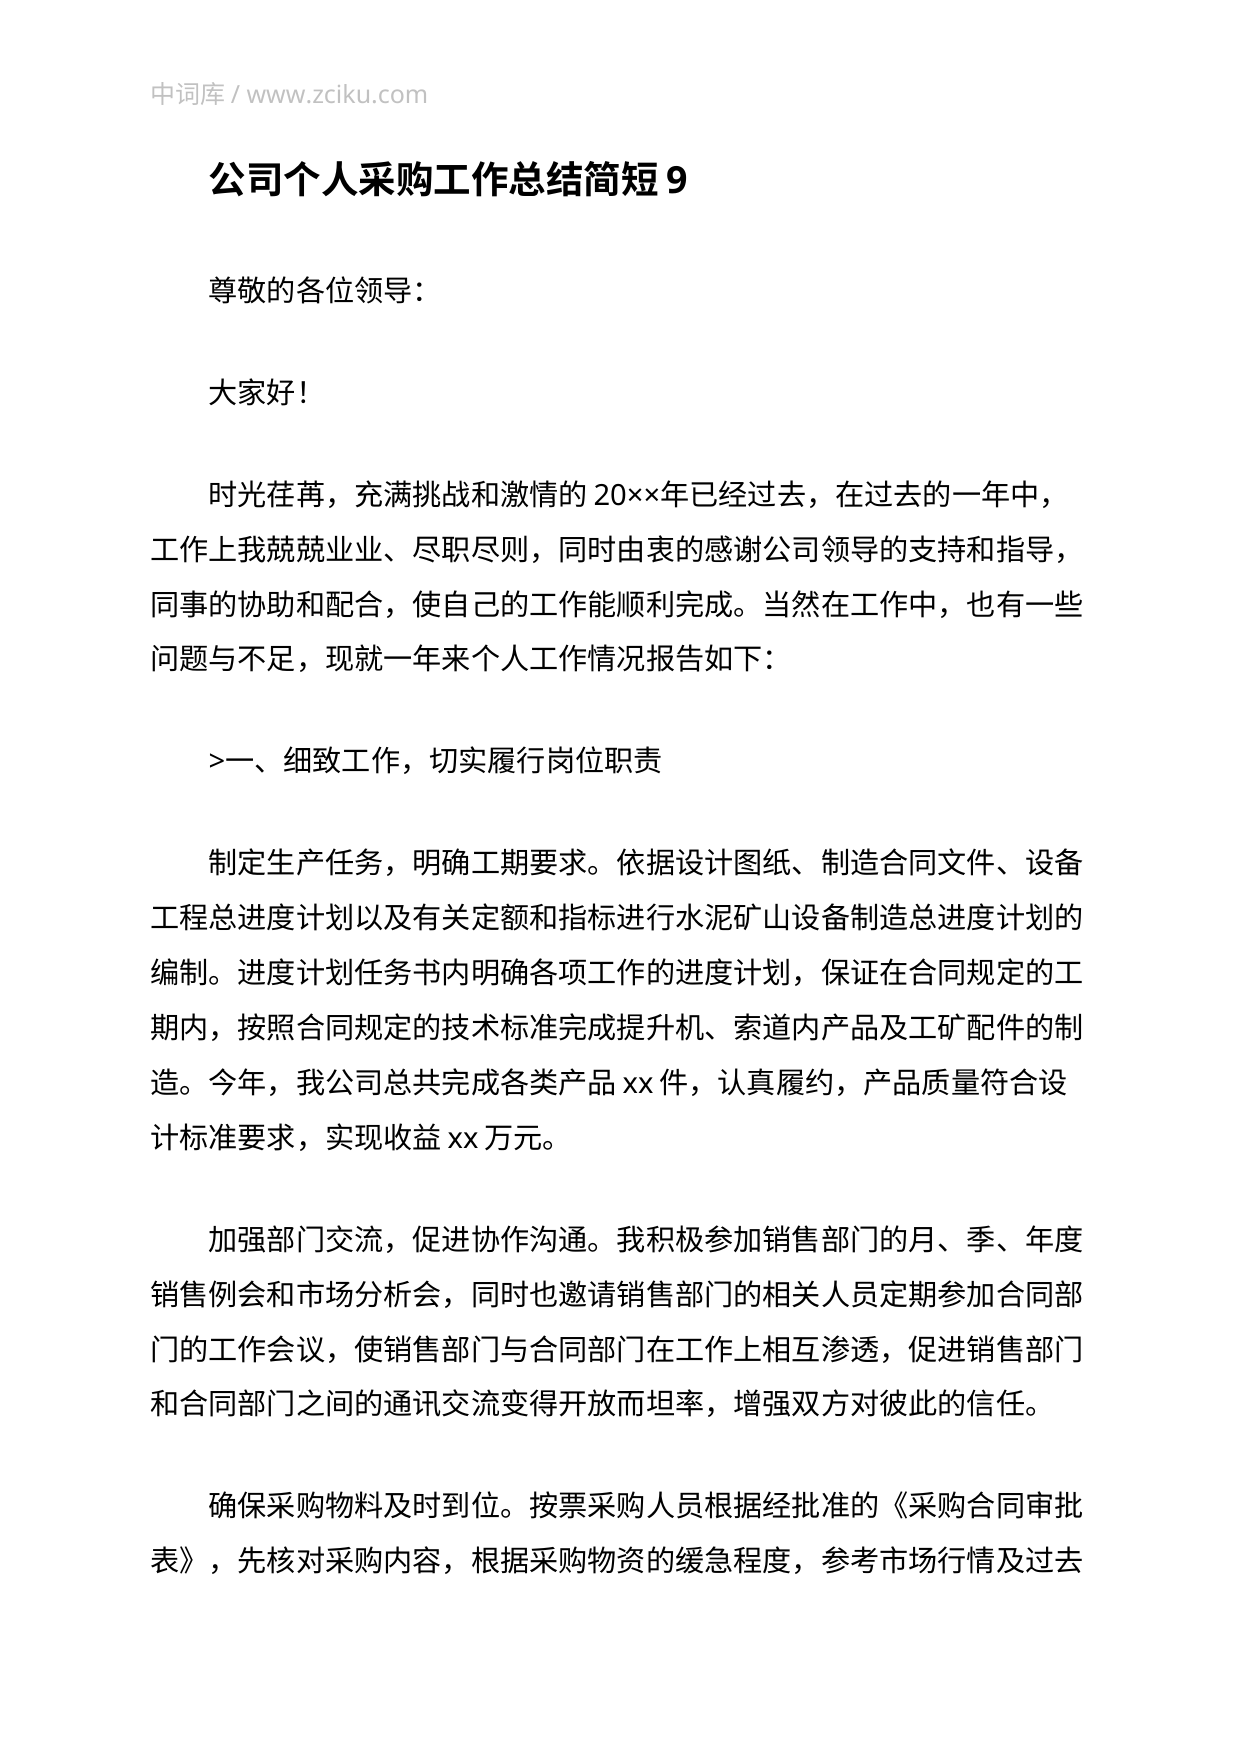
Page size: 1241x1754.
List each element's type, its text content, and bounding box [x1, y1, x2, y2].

text 加强部门交流，促进协作沟通。我积极参加销售部门的月、季、年度销售例会和市场分析会，同时也邀请销售部门的相关人员定期参加合同部门的工作会议，使销售部门与合同部门在工作上相互渗透，促进销售部门和合同部门之间的通讯交流变得开放而坦率，增强双方对彼此的信任。 [150, 1216, 1090, 1423]
text 时光荏苒，充满挑战和激情的20××年已经过去，在过去的一年中，工作上我兢兢业业、尽职尽则，同时由衷的感谢公司领导的支持和指导，同事的协助和配合，使自己的工作能顺利完成。当然在工作中，也有一些问题与不足，现就一年来个人工作情况报告如下： [150, 471, 1090, 678]
text >一、细致工作，切实履行岗位职责 [150, 738, 1090, 780]
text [150, 1483, 1090, 1580]
text 制定生产任务，明确工期要求。依据设计图纸、制造合同文件、设备工程总进度计划以及有关定额和指标进行水泥矿山设备制造总进度计划的编制。进度计划任务书内明确各项工作的进度计划，保证在合同规定的工期内，按照合同规定的技术标准完成提升机、索道内产品及工矿配件的制造。今年，我公司总共完成各类产品xx件，认真履约，产品质量符合设计标准要求，实现收益xx万元。 [150, 840, 1090, 1157]
text 大家好！ [150, 369, 1090, 412]
text 公司个人采购工作总结简短9 [150, 150, 1090, 204]
text 尊敬的各位领导： [150, 268, 1090, 310]
